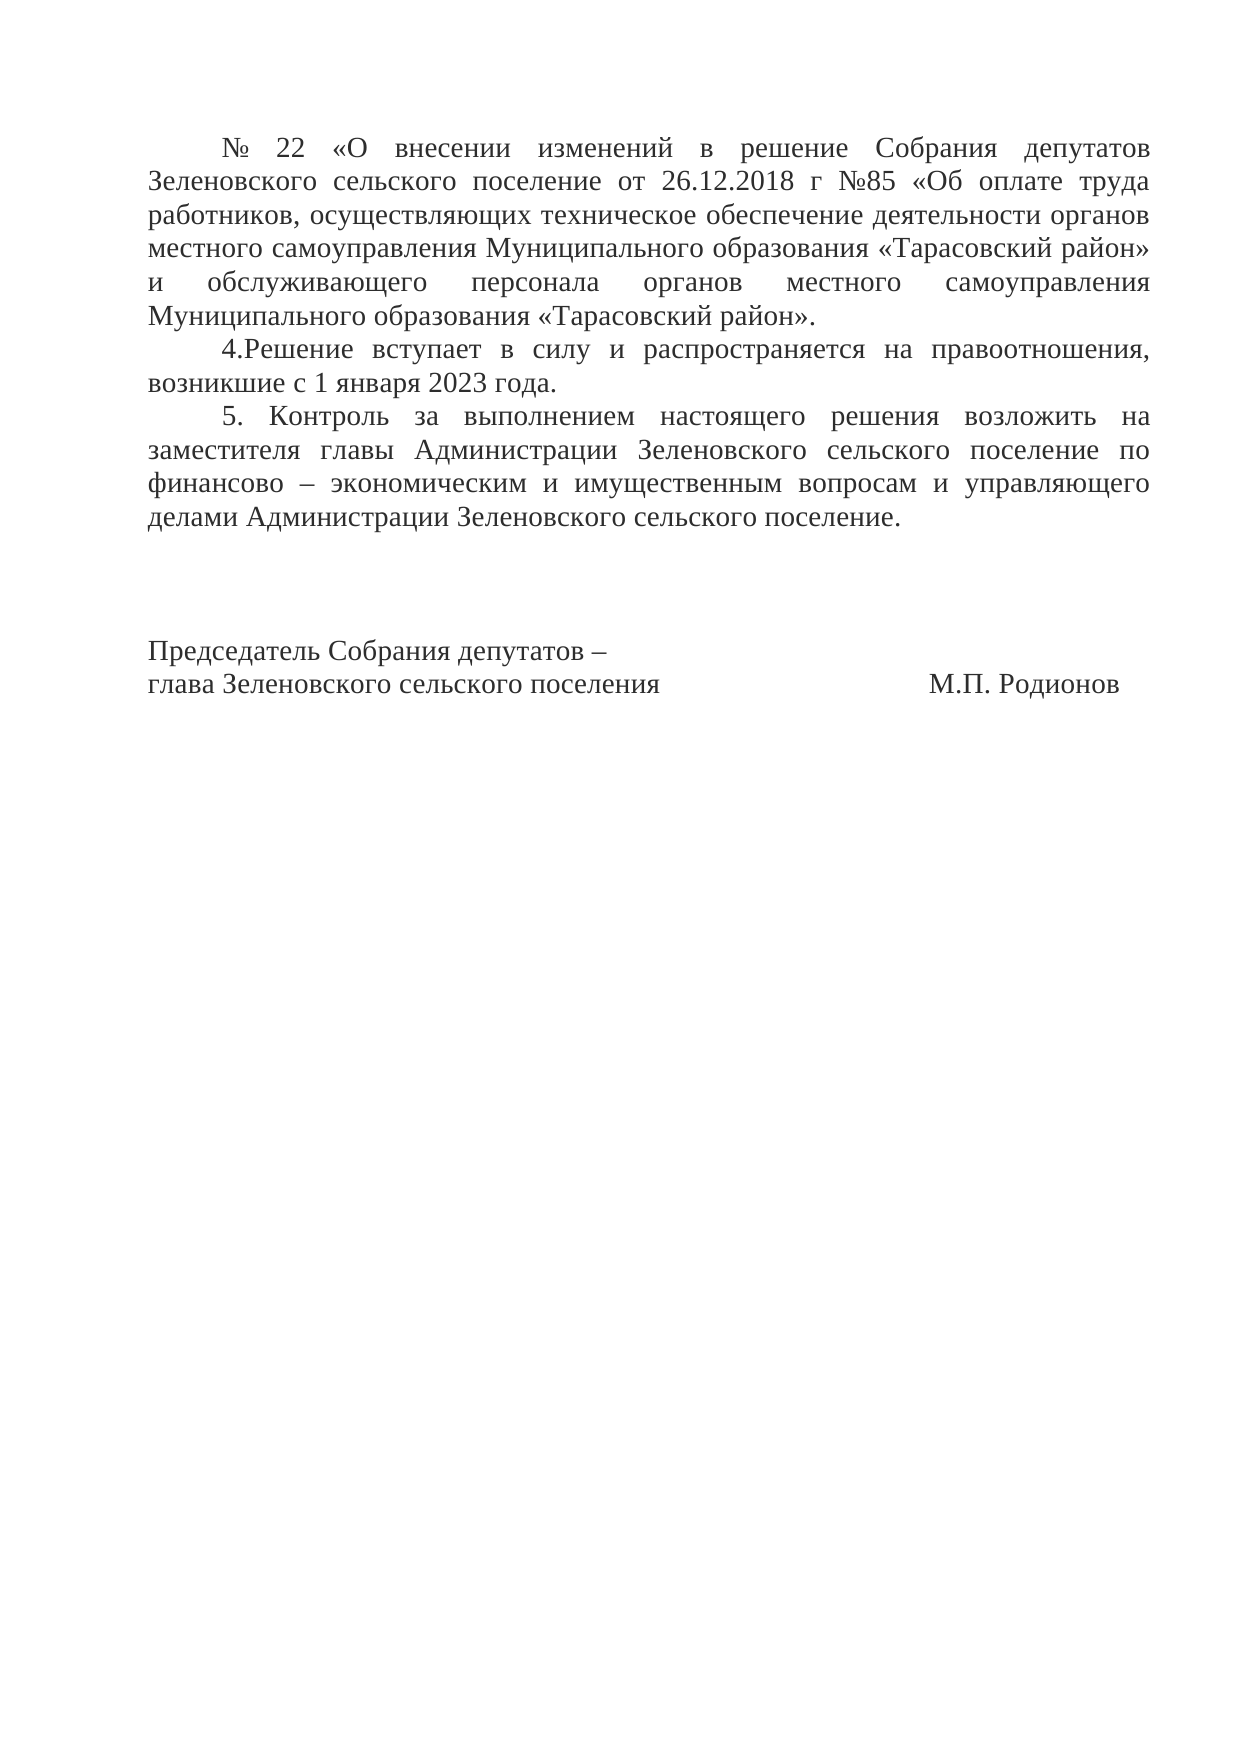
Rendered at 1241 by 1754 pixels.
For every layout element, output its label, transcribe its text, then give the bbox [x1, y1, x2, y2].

text № 22 «О внесении изменений в решение Собрания депутатов Зеленовского сельского поселение от 26.12.2018 г №85 «Об оплате труда работников, осуществляющих техническое обеспечение деятельности органов местного самоуправления Муниципального образования «Тарасовский район» и обслуживающего персонала органов местного самоуправления Муниципального образования «Тарасовский район». [148, 130, 1152, 331]
text глава Зеленовского сельского поселения М.П. Родионов [148, 667, 1152, 700]
text 5. Контроль за выполнением настоящего решения возложить на заместителя главы Администрации Зеленовского сельского поселение по финансово – экономическим и имущественным вопросам и управляющего делами Администрации Зеленовского сельского поселение. [148, 398, 1152, 532]
text Председатель Собрания депутатов – [148, 633, 1152, 667]
text 4.Решение вступает в силу и распространяется на правоотношения, возникшие с 1 января 2023 года. [148, 331, 1152, 398]
